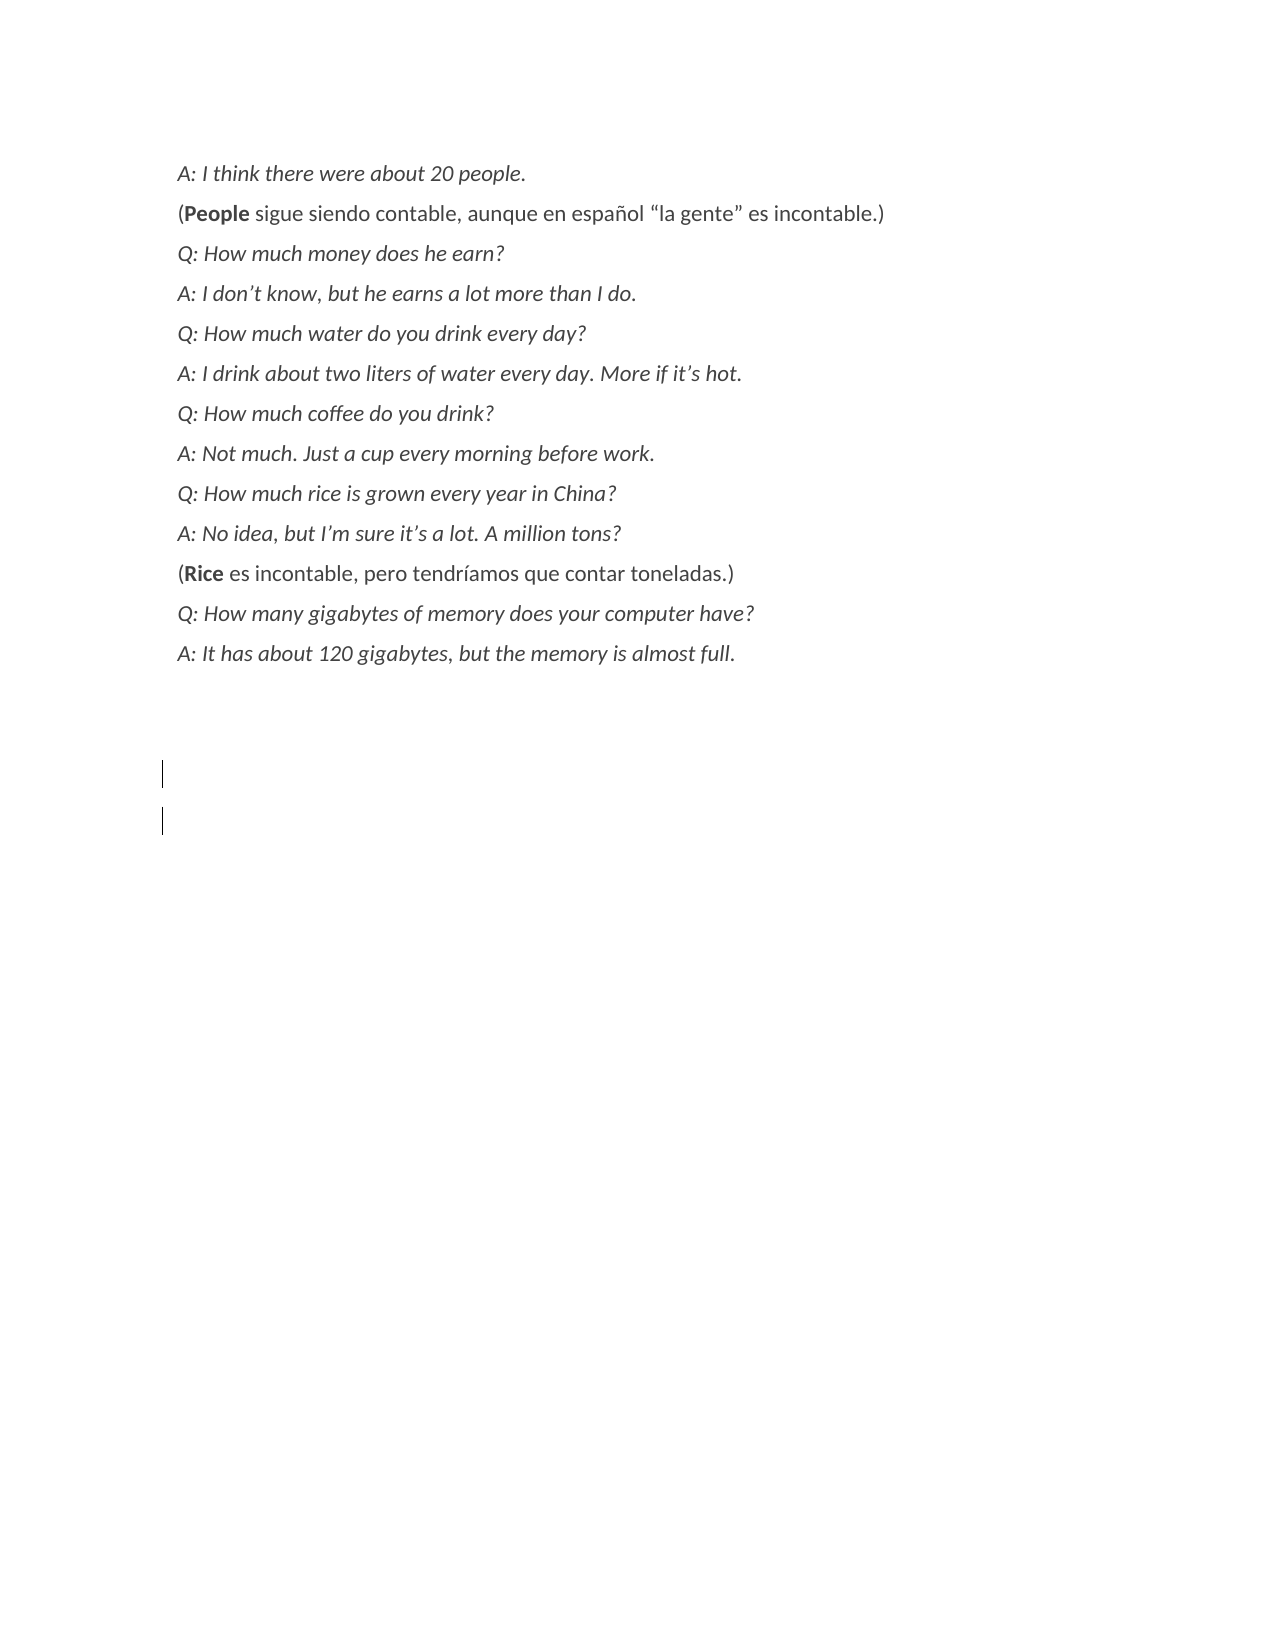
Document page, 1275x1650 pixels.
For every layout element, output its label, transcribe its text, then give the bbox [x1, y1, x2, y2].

text (Rice es incontable, pero tendríamos que contar toneladas.) [177, 548, 1098, 588]
text A: No idea, but I’m sure it’s a lot. A million tons? [177, 508, 1098, 548]
text A: Not much. Just a cup every morning before work. [177, 428, 1098, 468]
text (People sigue siendo contable, aunque en español “la gente” es incontable.) [177, 188, 1098, 228]
text A: I don’t know, but he earns a lot more than I do. [177, 268, 1098, 308]
text Q: How many gigabytes of memory does your computer have? [177, 588, 1098, 628]
text Q: How much rice is grown every year in China? [177, 468, 1098, 508]
text A: It has about 120 gigabytes, but the memory is almost full. [177, 628, 1098, 668]
text Q: How much coffee do you drink? [177, 388, 1098, 428]
text A: I drink about two liters of water every day. More if it’s hot. [177, 348, 1098, 388]
text Q: How much water do you drink every day? [177, 308, 1098, 348]
text Q: How much money does he earn? [177, 228, 1098, 268]
text A: I think there were about 20 people. [177, 148, 1098, 188]
